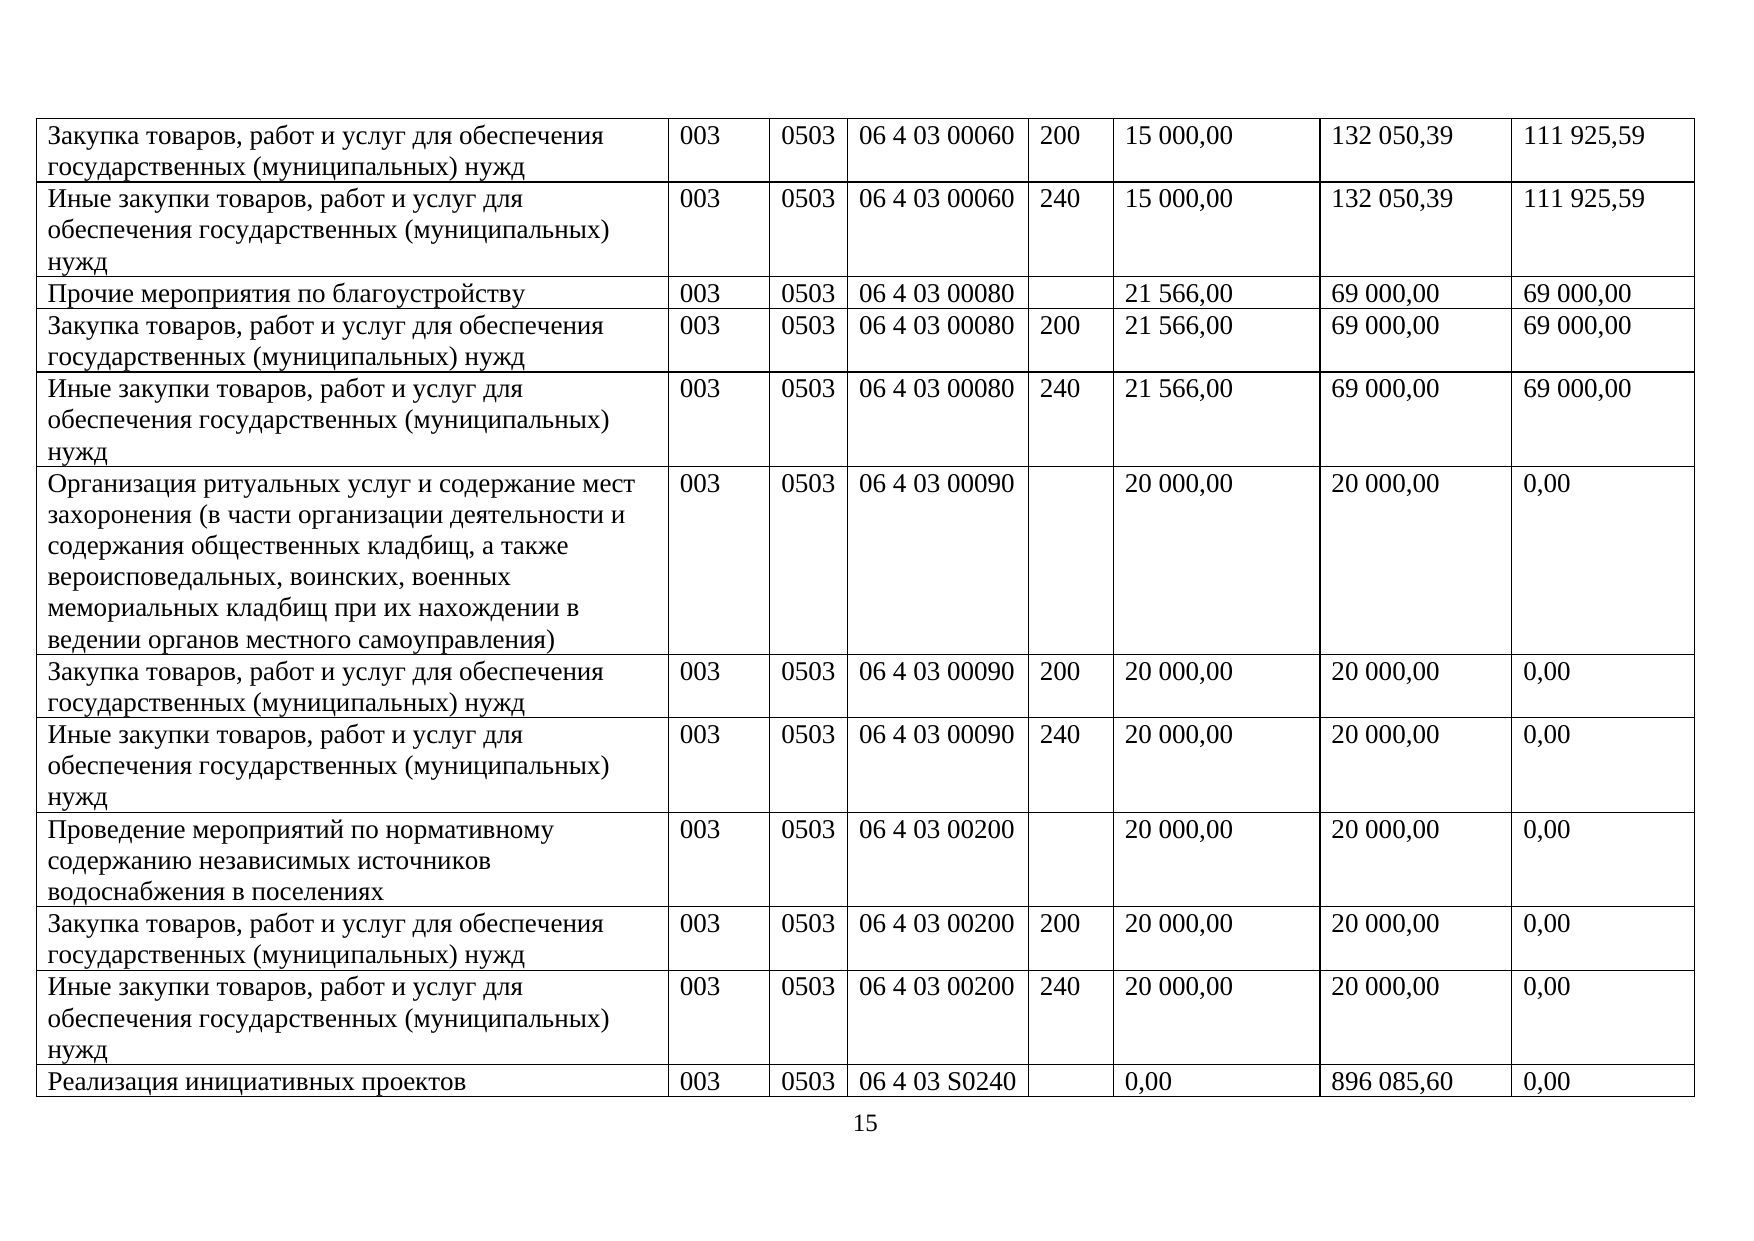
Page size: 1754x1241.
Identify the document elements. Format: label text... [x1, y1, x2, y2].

table_cell 003 [669, 119, 769, 181]
table_cell 20 000,00 [1114, 971, 1319, 1064]
table_cell 200 [1029, 907, 1113, 969]
table_cell 06 4 03 00200 [848, 971, 1028, 1064]
table_cell 0,00 [1512, 907, 1694, 969]
table_cell 0503 [770, 813, 847, 906]
table_cell Прочие мероприятия по благоустройству [37, 277, 668, 308]
table_cell 06 4 03 00060 [848, 119, 1028, 181]
table_cell 896 085,60 [1321, 1065, 1511, 1096]
table_cell 20 000,00 [1321, 971, 1511, 1064]
table_cell 20 000,00 [1321, 718, 1511, 812]
table_cell 06 4 03 00200 [848, 907, 1028, 969]
table_cell 21 566,00 [1114, 309, 1319, 371]
table_cell Закупка товаров, работ и услуг для обеспечения государственных (муниципальных) нужд [37, 907, 668, 969]
table_cell Иные закупки товаров, работ и услуг для обеспечения государственных (муниципальных) нужд [37, 183, 668, 276]
table_cell 06 4 03 00080 [848, 277, 1028, 308]
table_cell Закупка товаров, работ и услуг для обеспечения государственных (муниципальных) нужд [37, 119, 668, 181]
table_cell Реализация инициативных проектов [37, 1065, 668, 1096]
table_cell Иные закупки товаров, работ и услуг для обеспечения государственных (муниципальных) нужд [37, 718, 668, 812]
table_cell 003 [669, 373, 769, 466]
table_cell [1029, 277, 1113, 308]
table_cell Закупка товаров, работ и услуг для обеспечения государственных (муниципальных) нужд [37, 655, 668, 717]
table_cell 06 4 03 00200 [848, 813, 1028, 906]
table_cell 0503 [770, 309, 847, 371]
table_cell 003 [669, 183, 769, 276]
table_cell [1029, 1065, 1113, 1096]
table_cell 111 925,59 [1512, 183, 1694, 276]
table_cell 0503 [770, 1065, 847, 1096]
table_cell 06 4 03 00090 [848, 467, 1028, 654]
table_cell Проведение мероприятий по нормативному содержанию независимых источников водоснабжения в поселениях [37, 813, 668, 906]
table_cell 132 050,39 [1321, 183, 1511, 276]
table_cell 003 [669, 277, 769, 308]
table_cell 06 4 03 00080 [848, 373, 1028, 466]
table_cell 69 000,00 [1321, 277, 1511, 308]
table_cell 69 000,00 [1512, 373, 1694, 466]
table_cell 200 [1029, 655, 1113, 717]
table_cell 20 000,00 [1321, 467, 1511, 654]
table_cell 240 [1029, 718, 1113, 812]
table_cell 0503 [770, 183, 847, 276]
table_cell 0,00 [1512, 655, 1694, 717]
table_cell 200 [1029, 309, 1113, 371]
table_cell 06 4 03 00090 [848, 718, 1028, 812]
table_cell 20 000,00 [1114, 907, 1319, 969]
table_cell [1029, 467, 1113, 654]
table_cell 003 [669, 655, 769, 717]
table_cell 0503 [770, 277, 847, 308]
table_cell 20 000,00 [1114, 813, 1319, 906]
table_cell 0503 [770, 655, 847, 717]
table_cell 240 [1029, 183, 1113, 276]
table_cell 0,00 [1512, 813, 1694, 906]
table_cell 0503 [770, 467, 847, 654]
table_cell 003 [669, 718, 769, 812]
table_cell 0,00 [1512, 971, 1694, 1064]
table_cell 0503 [770, 373, 847, 466]
table_cell 0,00 [1512, 467, 1694, 654]
table_cell Иные закупки товаров, работ и услуг для обеспечения государственных (муниципальных) нужд [37, 373, 668, 466]
table_cell 0503 [770, 718, 847, 812]
table_cell 06 4 03 00080 [848, 309, 1028, 371]
table_cell 15 000,00 [1114, 119, 1319, 181]
table_cell 69 000,00 [1321, 309, 1511, 371]
table_cell 0,00 [1114, 1065, 1319, 1096]
table_cell 003 [669, 907, 769, 969]
table_cell 0503 [770, 971, 847, 1064]
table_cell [37, 971, 668, 1064]
table_cell 20 000,00 [1114, 718, 1319, 812]
table_cell Организация ритуальных услуг и содержание мест захоронения (в части организации деятельности и содержания общественных кладбищ, а также вероисповедальных, воинских, военных мемориальных кладбищ при их нахождении в ведении органов местного самоуправления) [37, 467, 668, 654]
table_cell 132 050,39 [1321, 119, 1511, 181]
table_cell 240 [1029, 373, 1113, 466]
table_cell 003 [669, 467, 769, 654]
table_cell 20 000,00 [1321, 813, 1511, 906]
table_cell 240 [1029, 971, 1113, 1064]
table_cell 69 000,00 [1512, 309, 1694, 371]
table_cell 20 000,00 [1114, 655, 1319, 717]
table_cell 15 000,00 [1114, 183, 1319, 276]
table_cell 003 [669, 813, 769, 906]
table_cell 20 000,00 [1321, 907, 1511, 969]
table_cell 0503 [770, 119, 847, 181]
table_cell 06 4 03 00090 [848, 655, 1028, 717]
table_cell 20 000,00 [1321, 655, 1511, 717]
table_cell 20 000,00 [1114, 467, 1319, 654]
table_cell 06 4 03 S0240 [848, 1065, 1028, 1096]
table_cell 21 566,00 [1114, 373, 1319, 466]
table_cell 21 566,00 [1114, 277, 1319, 308]
table_cell 003 [669, 1065, 769, 1096]
table_cell 0503 [770, 907, 847, 969]
table_cell [1029, 813, 1113, 906]
table_cell 69 000,00 [1512, 277, 1694, 308]
table_cell 0,00 [1512, 1065, 1694, 1096]
table_cell 0,00 [1512, 718, 1694, 812]
table_cell 003 [669, 309, 769, 371]
table_cell Закупка товаров, работ и услуг для обеспечения государственных (муниципальных) нужд [37, 309, 668, 371]
table_cell 003 [669, 971, 769, 1064]
table_cell 111 925,59 [1512, 119, 1694, 181]
table_cell 69 000,00 [1321, 373, 1511, 466]
table_cell 200 [1029, 119, 1113, 181]
table_cell 06 4 03 00060 [848, 183, 1028, 276]
